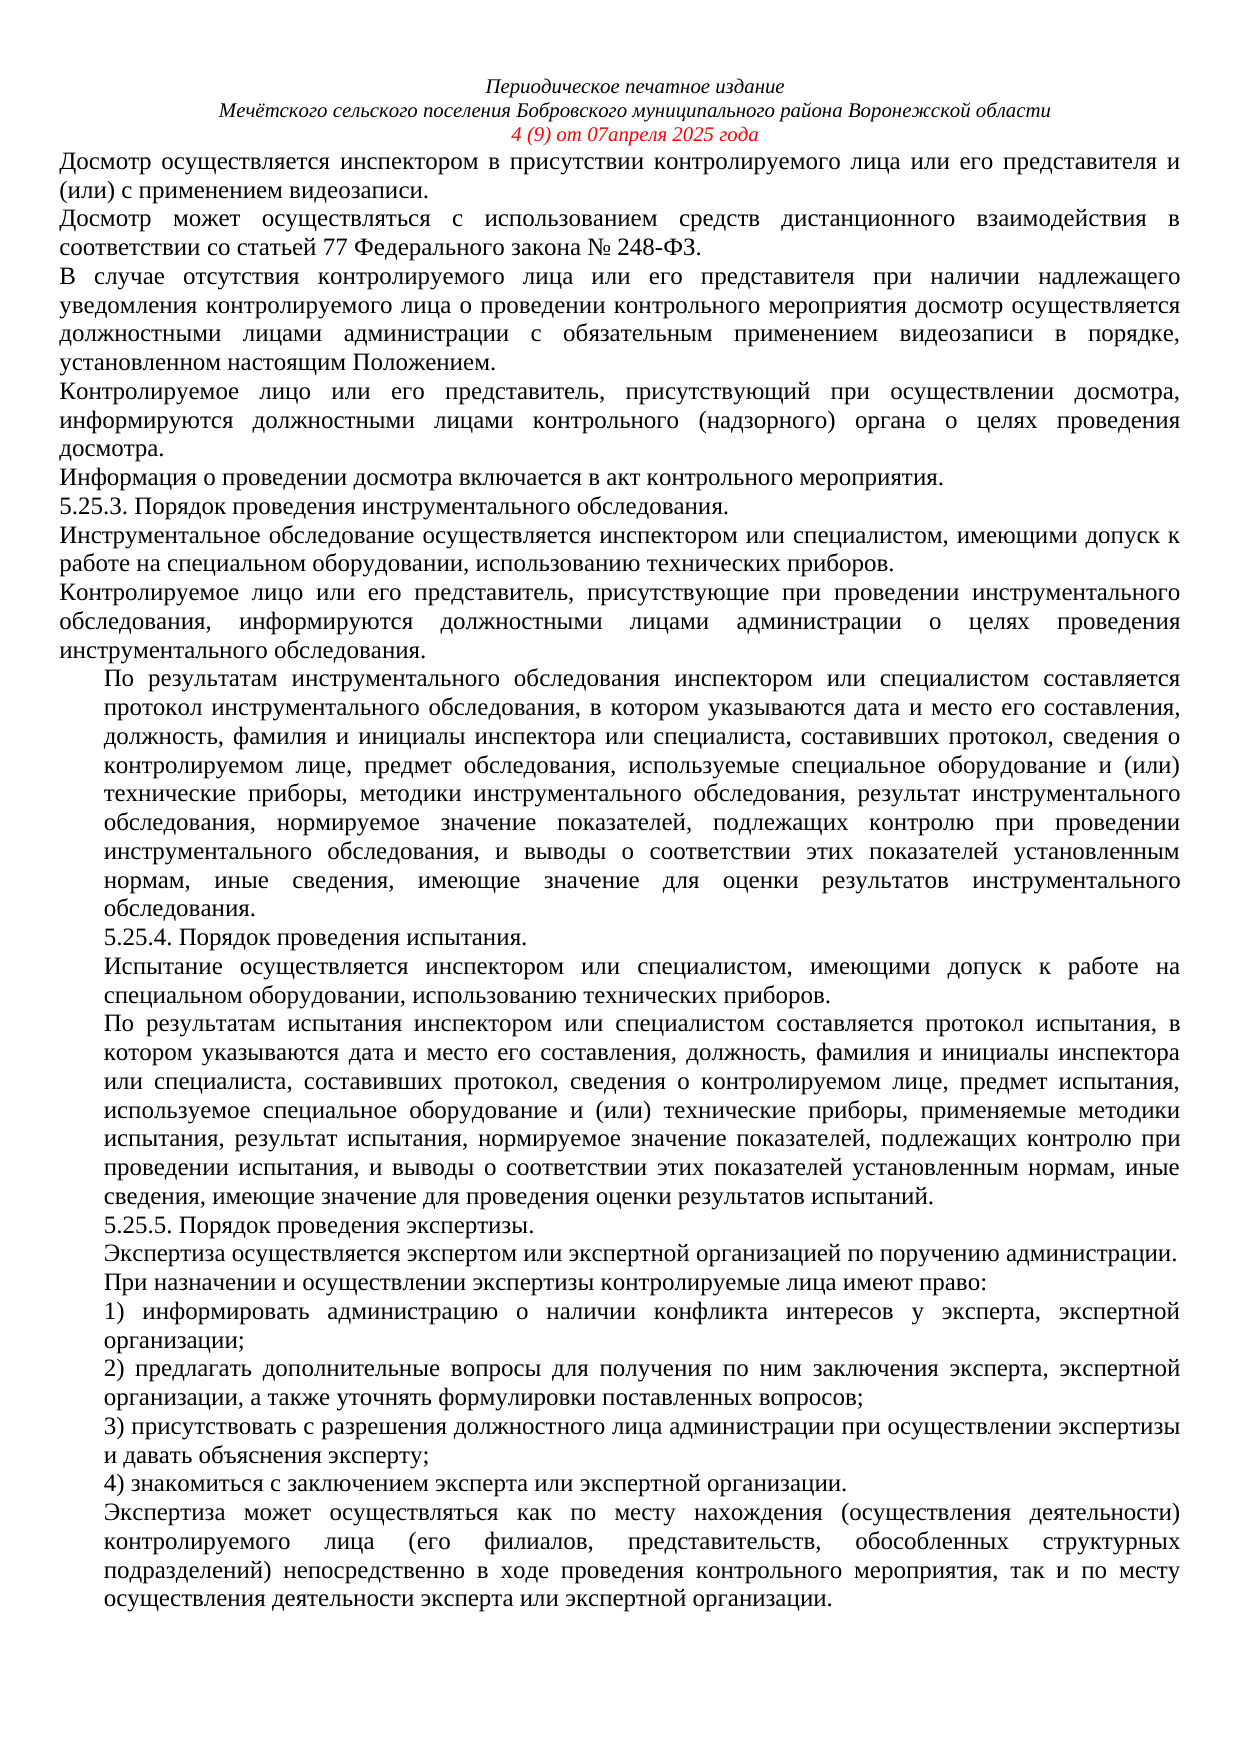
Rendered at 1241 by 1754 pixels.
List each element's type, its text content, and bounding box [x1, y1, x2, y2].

text 5.25.4. Порядок проведения испытания. [103, 922, 1181, 951]
text 5.25.5. Порядок проведения экспертизы. [103, 1210, 1181, 1238]
text В случае отсутствия контролируемого лица или его представителя при наличии надлежащего уведомления контролируемого лица о проведении контрольного мероприятия досмотр осуществляется должностными лицами администрации с обязательным применением видеозаписи в порядке, установленном настоящим Положением. [59, 261, 1181, 376]
text 1) информировать администрацию о наличии конфликта интересов у эксперта, экспертной организации; [103, 1296, 1181, 1353]
text Досмотр может осуществляться с использованием средств дистанционного взаимодействия в соответствии со статьей 77 Федерального закона № 248-ФЗ. [59, 203, 1181, 261]
text Экспертиза может осуществляться как по месту нахождения (осуществления деятельности) контролируемого лица (его филиалов, представительств, обособленных структурных подразделений) непосредственно в ходе проведения контрольного мероприятия, так и по месту осуществления деятельности эксперта или экспертной организации. [103, 1497, 1181, 1612]
text Контролируемое лицо или его представитель, присутствующие при проведении инструментального обследования, информируются должностными лицами администрации о целях проведения инструментального обследования. [59, 577, 1181, 663]
text Экспертиза осуществляется экспертом или экспертной организацией по поручению администрации. [103, 1238, 1181, 1267]
text 5.25.3. Порядок проведения инструментального обследования. [59, 491, 1181, 520]
text Досмотр осуществляется инспектором в присутствии контролируемого лица или его представителя и (или) с применением видеозаписи. [59, 146, 1181, 203]
text 2) предлагать дополнительные вопросы для получения по ним заключения эксперта, экспертной организации, а также уточнять формулировки поставленных вопросов; [103, 1353, 1181, 1411]
text При назначении и осуществлении экспертизы контролируемые лица имеют право: [103, 1267, 1181, 1296]
text 3) присутствовать с разрешения должностного лица администрации при осуществлении экспертизы и давать объяснения эксперту; [103, 1411, 1181, 1468]
text Контролируемое лицо или его представитель, присутствующий при осуществлении досмотра, информируются должностными лицами контрольного (надзорного) органа о целях проведения досмотра. [59, 376, 1181, 462]
text Испытание осуществляется инспектором или специалистом, имеющими допуск к работе на специальном оборудовании, использованию технических приборов. [103, 951, 1181, 1008]
text 4) знакомиться с заключением эксперта или экспертной организации. [103, 1468, 1181, 1497]
text Инструментальное обследование осуществляется инспектором или специалистом, имеющими допуск к работе на специальном оборудовании, использованию технических приборов. [59, 520, 1181, 577]
text По результатам испытания инспектором или специалистом составляется протокол испытания, в котором указываются дата и место его составления, должность, фамилия и инициалы инспектора или специалиста, составивших протокол, сведения о контролируемом лице, предмет испытания, используемое специальное оборудование и (или) технические приборы, применяемые методики испытания, результат испытания, нормируемое значение показателей, подлежащих контролю при проведении испытания, и выводы о соответствии этих показателей установленным нормам, иные сведения, имеющие значение для проведения оценки результатов испытаний. [103, 1008, 1181, 1210]
text Информация о проведении досмотра включается в акт контрольного мероприятия. [59, 462, 1181, 491]
text По результатам инструментального обследования инспектором или специалистом составляется протокол инструментального обследования, в котором указываются дата и место его составления, должность, фамилия и инициалы инспектора или специалиста, составивших протокол, сведения о контролируемом лице, предмет обследования, используемые специальное оборудование и (или) технические приборы, методики инструментального обследования, результат инструментального обследования, нормируемое значение показателей, подлежащих контролю при проведении инструментального обследования, и выводы о соответствии этих показателей установленным нормам, иные сведения, имеющие значение для оценки результатов инструментального обследования. [103, 663, 1181, 922]
